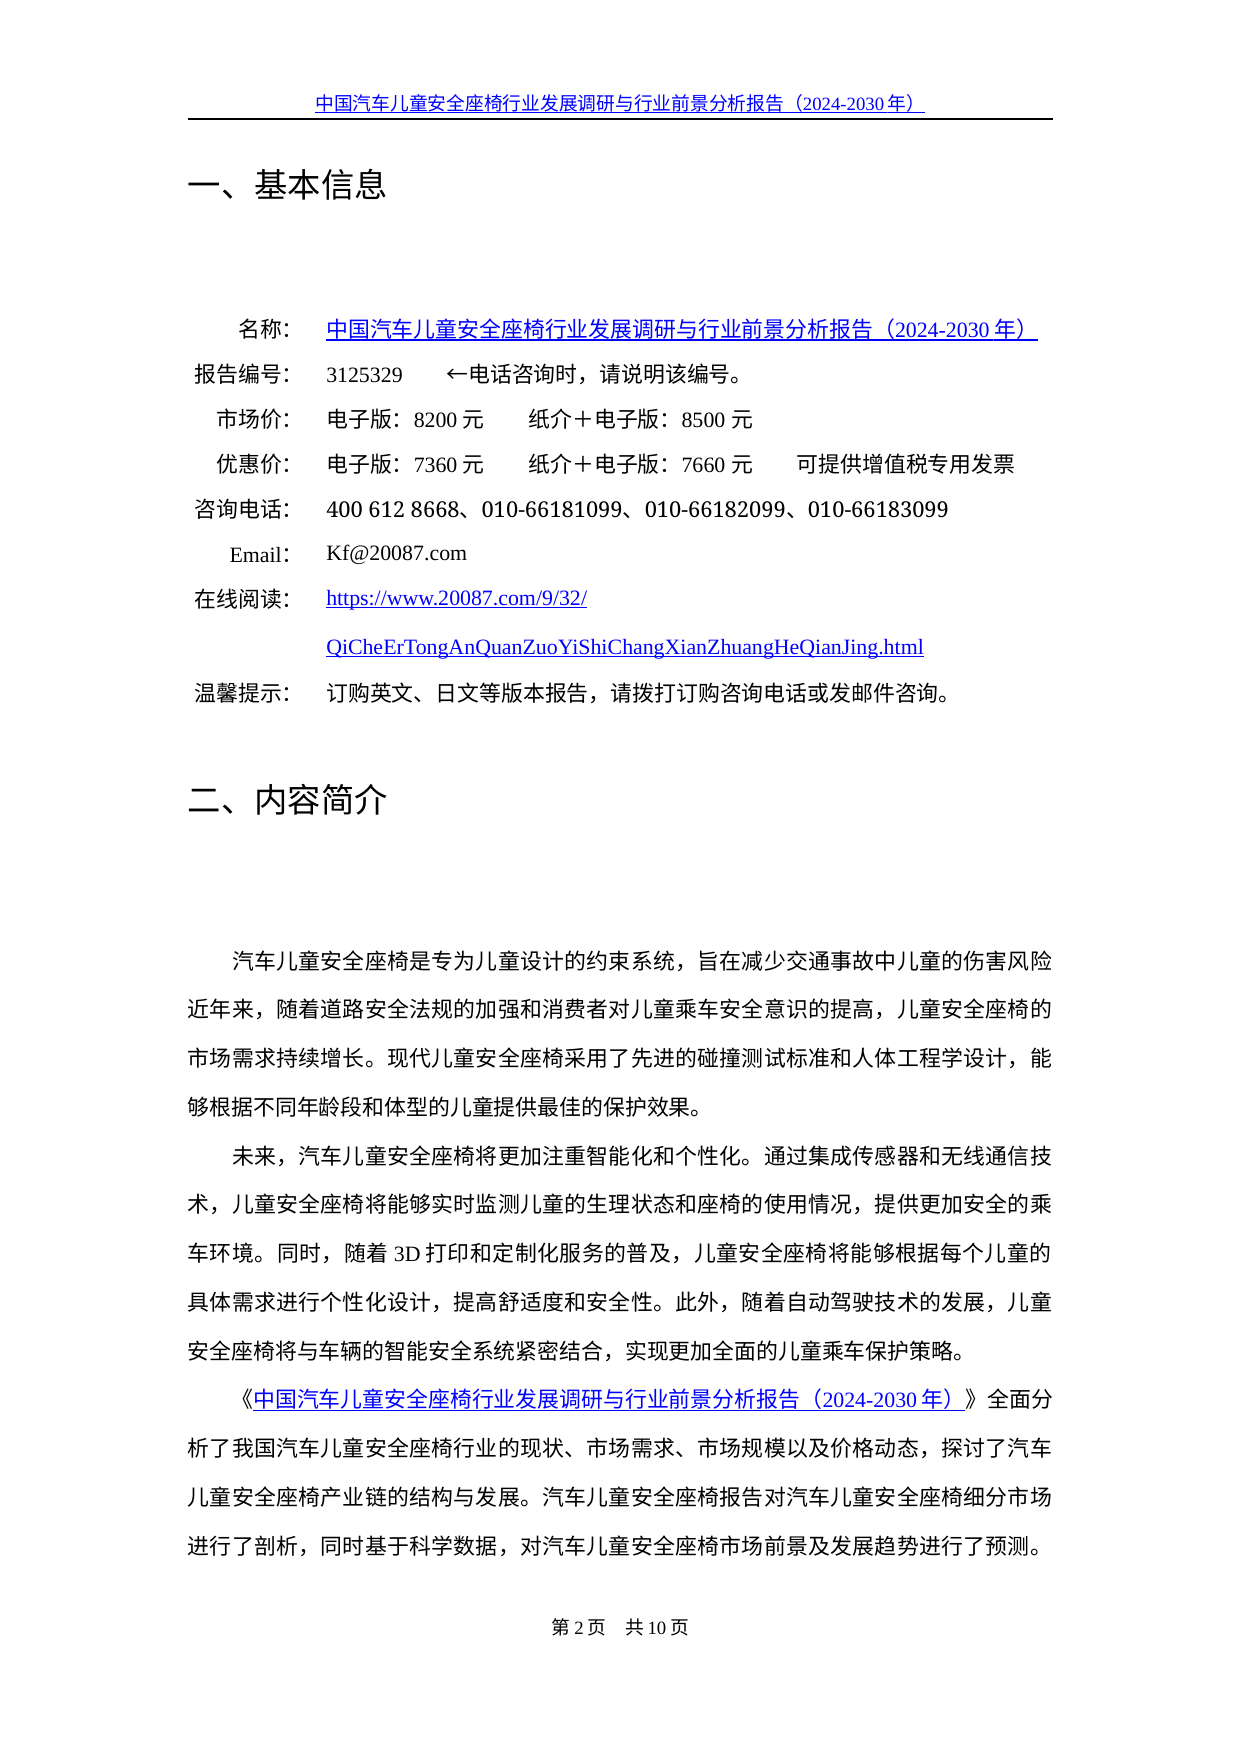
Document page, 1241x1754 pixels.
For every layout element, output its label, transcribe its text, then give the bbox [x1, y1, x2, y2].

table_cell 在线阅读： [167, 582, 315, 675]
title 二、内容简介 [187, 766, 1053, 831]
table_cell 电子版：7360 元 纸介＋电子版：7660 元 可提供增值税专用发票 [315, 447, 1073, 492]
table_cell 市场价： [167, 402, 315, 447]
table_cell 3125329 ←电话咨询时，请说明该编号。 [315, 357, 1073, 402]
table_cell [315, 582, 1073, 675]
table_cell Email： [167, 537, 315, 582]
title 一、基本信息 [187, 150, 1053, 215]
table_header 中国汽车儿童安全座椅行业发展调研与行业前景分析报告（2024-2030年） [315, 312, 1073, 357]
table_cell 咨询电话： [167, 492, 315, 537]
table_cell 400 612 8668、010-66181099、010-66182099、010-66183099 [315, 492, 1073, 537]
table_cell 电子版：8200 元 纸介＋电子版：8500 元 [315, 402, 1073, 447]
table_cell 报告编号： [167, 357, 315, 402]
table_cell Kf@20087.com [315, 537, 1073, 582]
table_cell 订购英文、日文等版本报告，请拨打订购咨询电话或发邮件咨询。 [315, 675, 1073, 720]
table_cell 优惠价： [167, 447, 315, 492]
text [187, 943, 1053, 1561]
table_header 名称： [167, 312, 315, 357]
table_cell 温馨提示： [167, 675, 315, 720]
